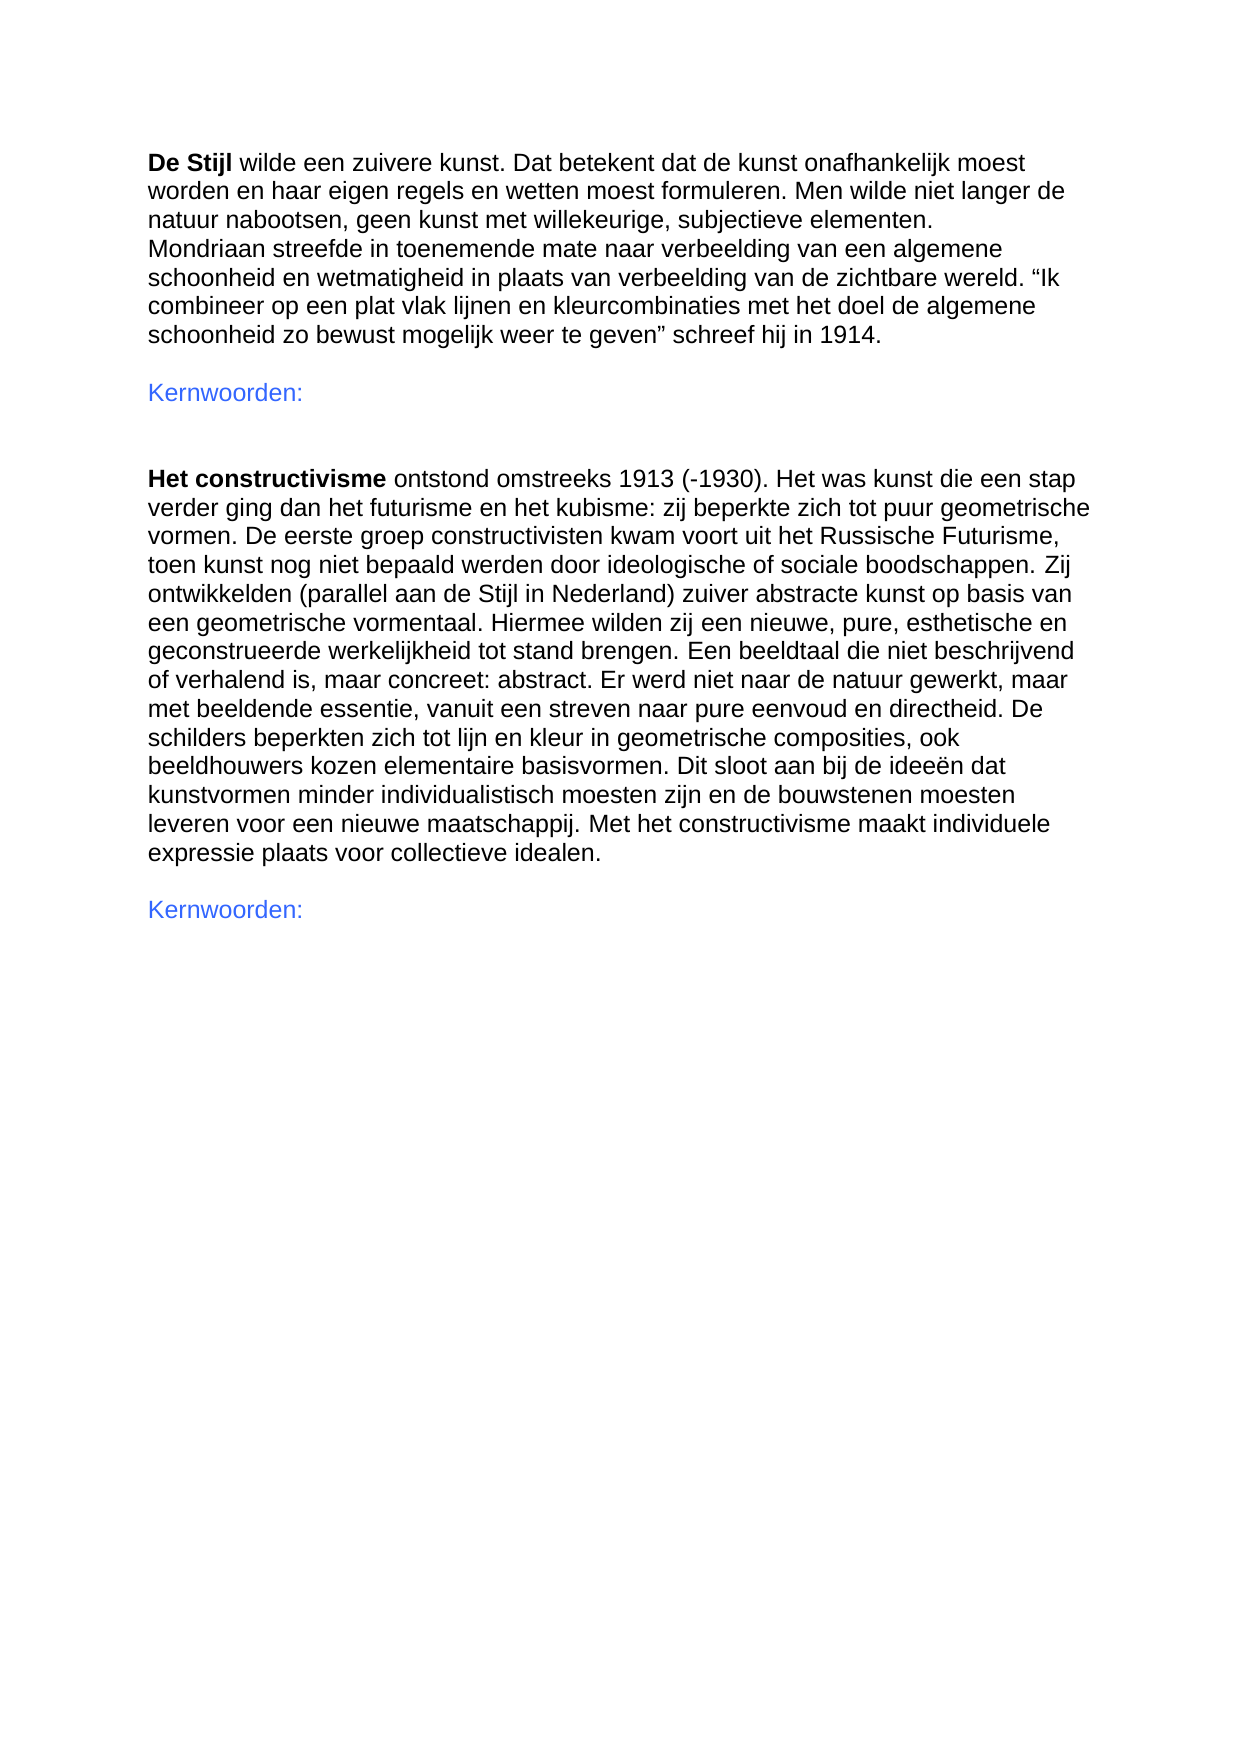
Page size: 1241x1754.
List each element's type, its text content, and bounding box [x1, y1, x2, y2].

text Kernwoorden: [148, 378, 1093, 406]
text Mondriaan streefde in toenemende mate naar verbeelding van een algemene schoonheid en wetmatigheid in plaats van verbeelding van de zichtbare wereld. “Ik combineer op een plat vlak lijnen en kleurcombinaties met het doel de algemene schoonheid zo bewust mogelijk weer te geven” schreef hij in 1914. [148, 234, 1093, 349]
text Kernwoorden: [148, 895, 1093, 924]
text De Stijl wilde een zuivere kunst. Dat betekent dat de kunst onafhankelijk moest worden en haar eigen regels en wetten moest formuleren. Men wilde niet langer de natuur nabootsen, geen kunst met willekeurige, subjectieve elementen. [148, 148, 1093, 234]
text Het constructivisme ontstond omstreeks 1913 (-1930). Het was kunst die een stap verder ging dan het futurisme en het kubisme: zij beperkte zich tot puur geometrische vormen. De eerste groep constructivisten kwam voort uit het Russische Futurisme, toen kunst nog niet bepaald werden door ideologische of sociale boodschappen. Zij ontwikkelden (parallel aan de Stijl in Nederland) zuiver abstracte kunst op basis van een geometrische vormentaal. Hiermee wilden zij een nieuwe, pure, esthetische en geconstrueerde werkelijkheid tot stand brengen. Een beeldtaal die niet beschrijvend of verhalend is, maar concreet: abstract. Er werd niet naar de natuur gewerkt, maar met beeldende essentie, vanuit een streven naar pure eenvoud en directheid. De schilders beperkten zich tot lijn en kleur in geometrische composities, ook beeldhouwers kozen elementaire basisvormen. Dit sloot aan bij de ideeën dat kunstvormen minder individualistisch moesten zijn en de bouwstenen moesten leveren voor een nieuwe maatschappij. Met het constructivisme maakt individuele expressie plaats voor collectieve idealen. [148, 464, 1093, 866]
